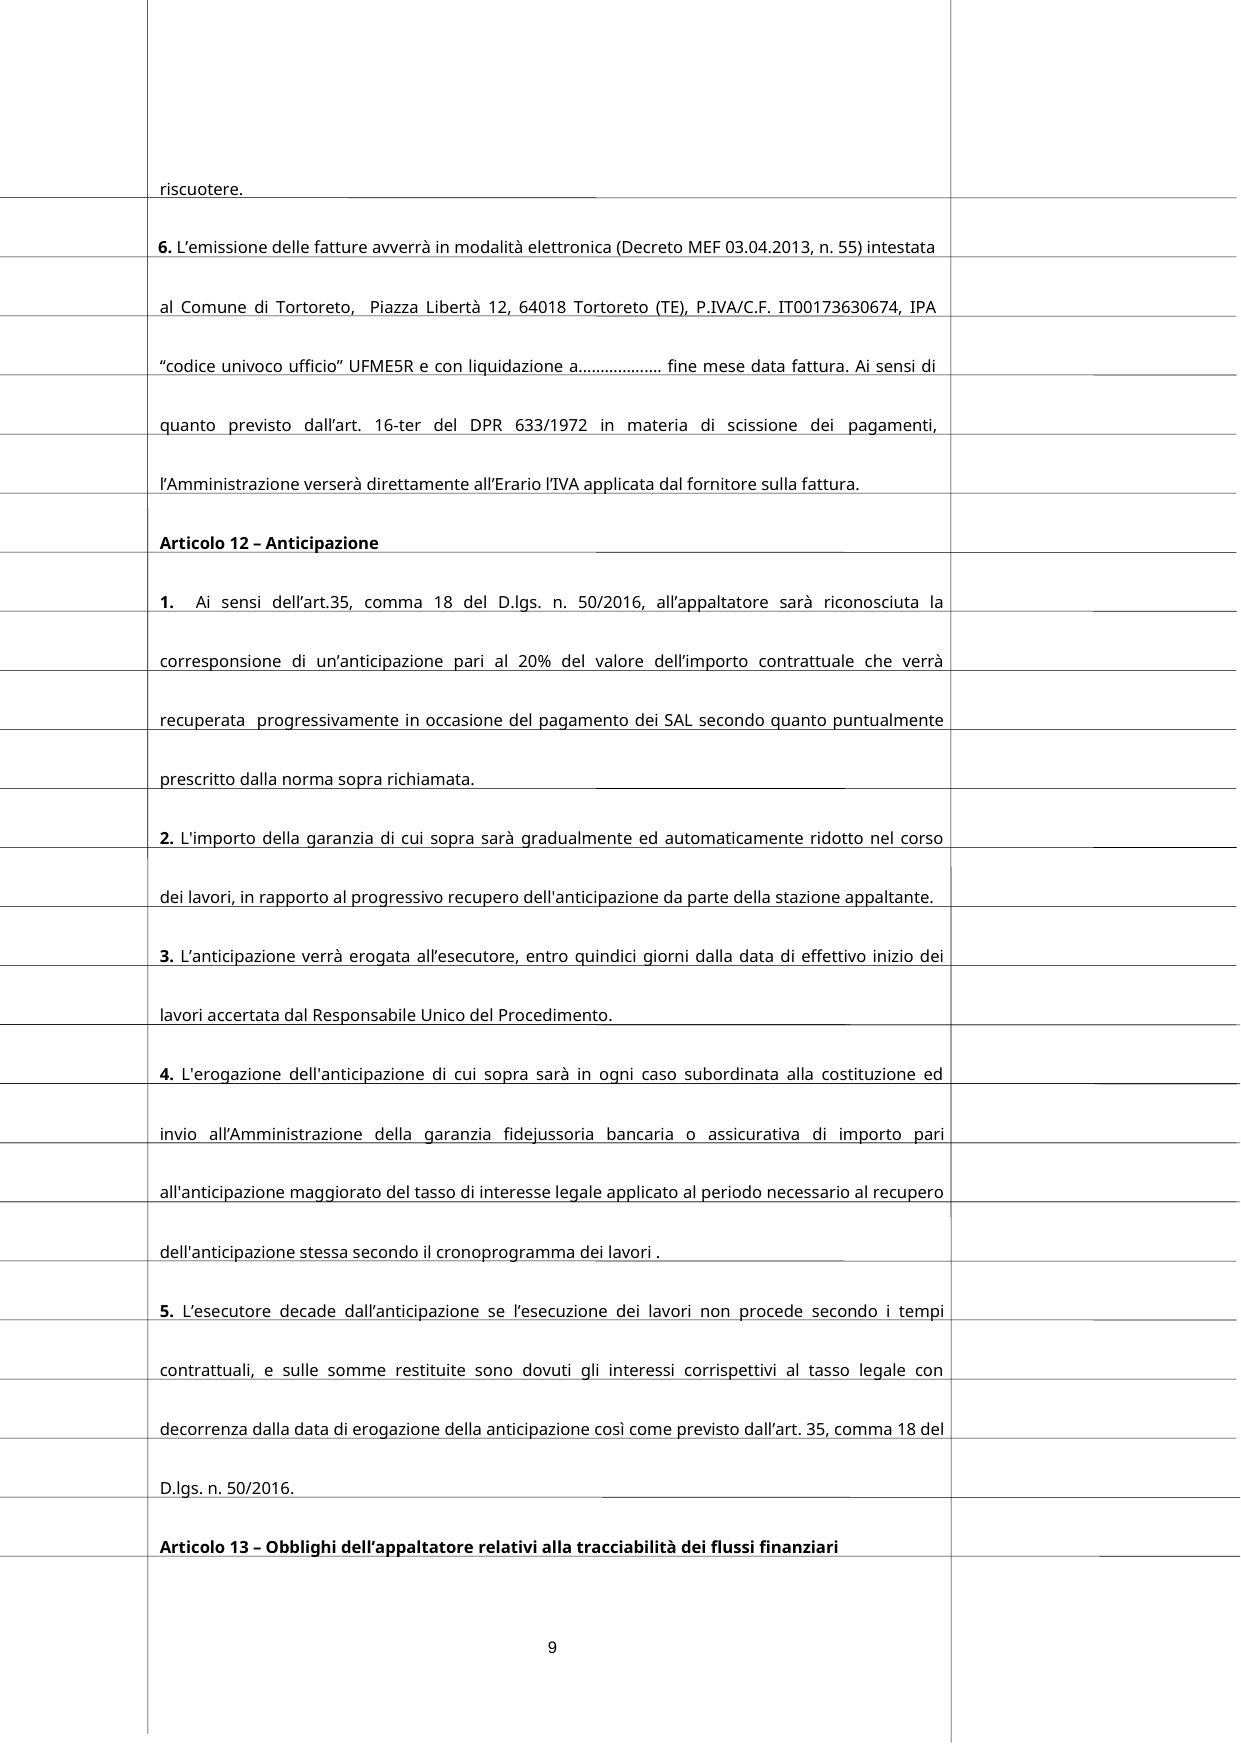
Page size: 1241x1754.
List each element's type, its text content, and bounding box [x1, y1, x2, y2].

text Articolo 13 – Obblighi dell’appaltatore relativi alla tracciabilità dei flussi finanziari [159, 1506, 945, 1565]
text 'erogazione dell'anticipazione di cui sopra sarà in ogni caso subordinata alla costituzione ed invio all’Amministrazione della garanzia fidejussoria bancaria o assicurativa di importo pari all'anticipazione maggiorato del tasso di interesse legale applicato al periodo necessario al recupero dell'anticipazione stessa secondo il cronoprogramma dei lavori . [159, 1034, 945, 1270]
text Articolo 12 – Anticipazione [159, 502, 945, 561]
text 1. Ai sensi dell’art.35, comma 18 del D.lgs. n. 50/2016, all’appaltatore sarà riconosciuta la corresponsione di un’anticipazione pari al 20% del valore dell’importo contrattuale che verrà recuperata progressivamente in occasione del pagamento dei SAL secondo quanto puntualmente prescritto dalla norma sopra richiamata. [159, 561, 945, 797]
text 'importo della garanzia di cui sopra sarà gradualmente ed automaticamente ridotto nel corso dei lavori, in rapporto al progressivo recupero dell'anticipazione da parte della stazione appaltante. [159, 797, 945, 916]
text 3. L’anticipazione verrà erogata all’esecutore, entro quindici giorni dalla data di effettivo inizio dei lavori accertata dal Responsabile Unico del Procedimento. [159, 916, 945, 1034]
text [158, 148, 937, 207]
text 6. L’emissione delle fatture avverrà in modalità elettronica (Decreto MEF 03.04.2013, n. 55) intestata al Comune di Tortoreto, Piazza Libertà 12, 64018 Tortoreto (TE), P.IVA/C.F. IT00173630674, IPA “codice univoco ufficio” UFME5R e con liquidazione a………………. fine mese data fattura. Ai sensi di quanto previsto dall’art. 16-ter del DPR 633/1972 in materia di scissione dei pagamenti, l’Amministrazione verserà direttamente all’Erario l’IVA applicata dal fornitore sulla fattura. [158, 207, 937, 502]
text 5. L’esecutore decade dall’anticipazione se l’esecuzione dei lavori non procede secondo i tempi contrattuali, e sulle somme restituite sono dovuti gli interessi corrispettivi al tasso legale con decorrenza dalla data di erogazione della anticipazione così come previsto dall’art. 35, comma 18 del D.lgs. n. 50/2016. [159, 1270, 945, 1506]
